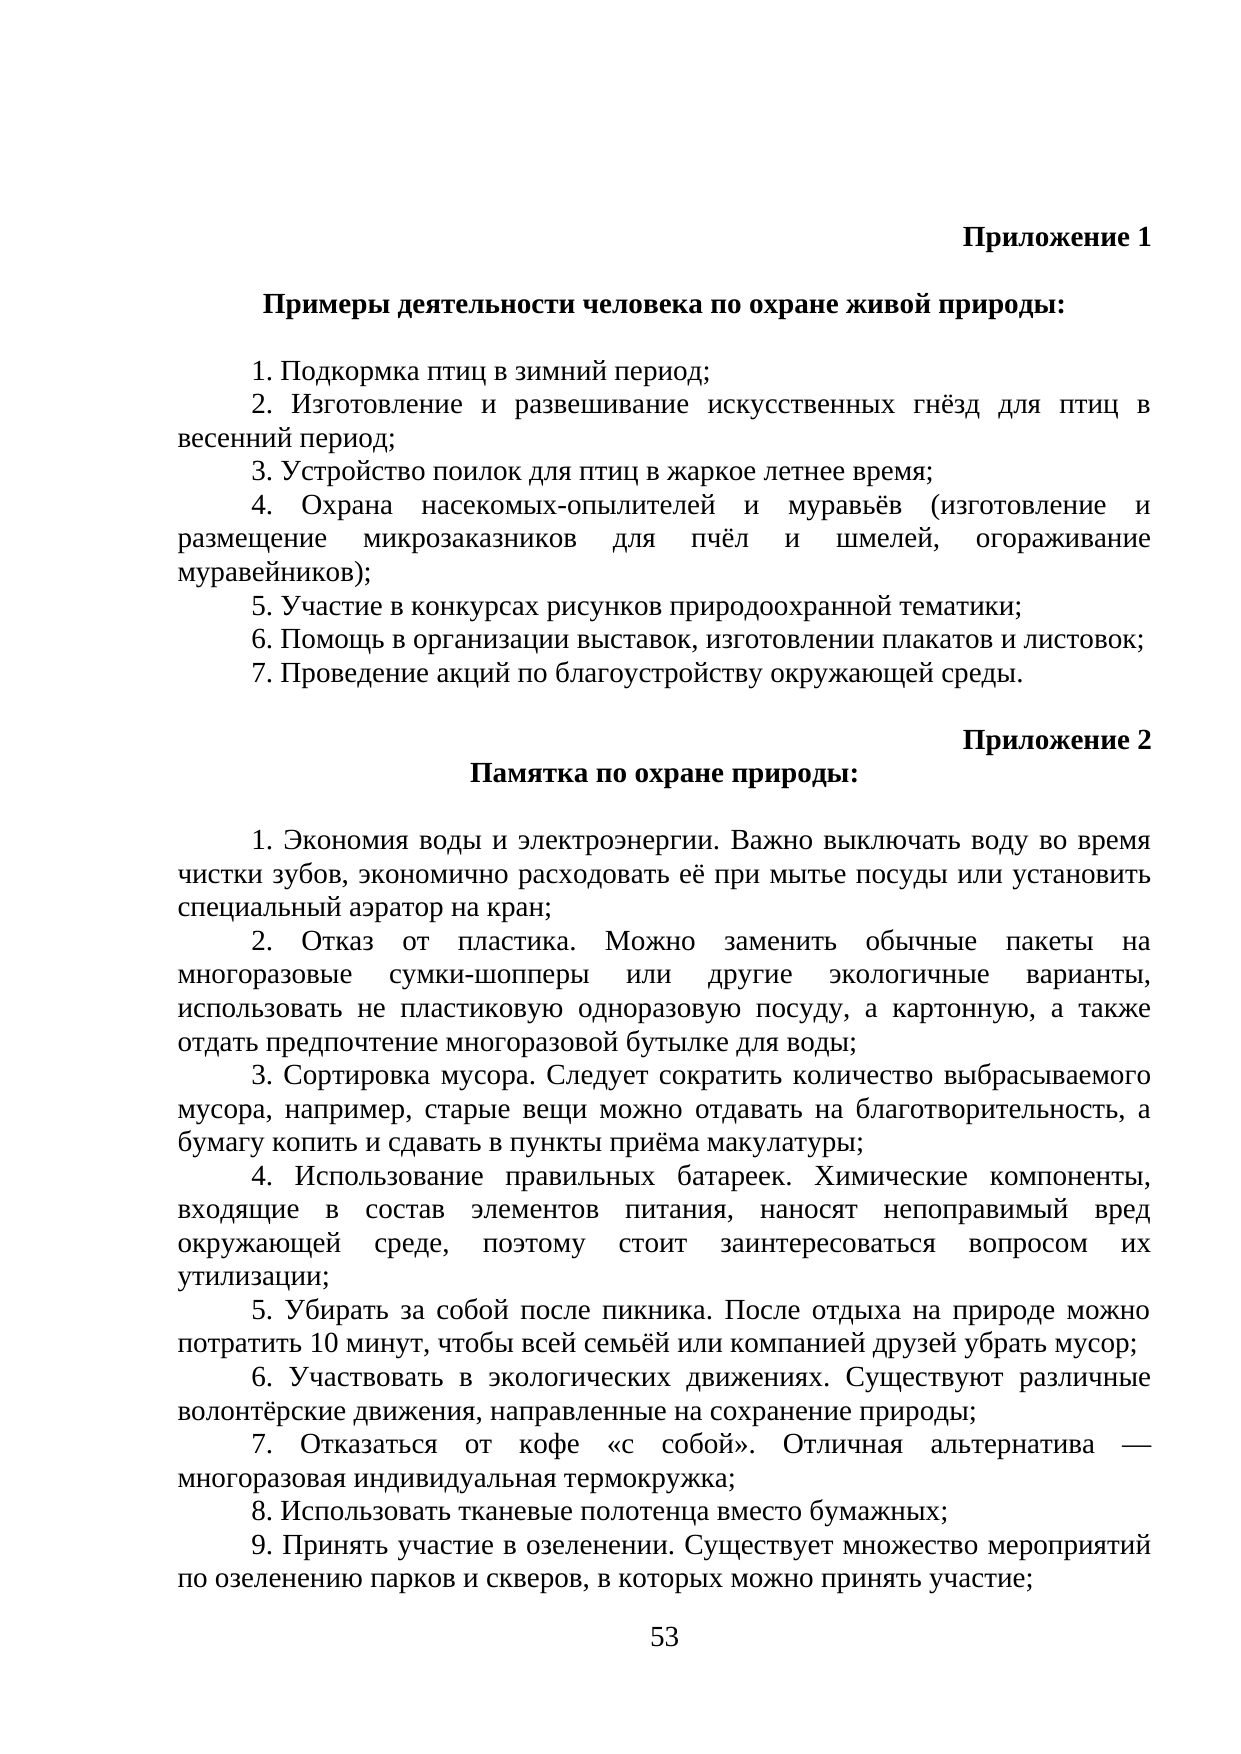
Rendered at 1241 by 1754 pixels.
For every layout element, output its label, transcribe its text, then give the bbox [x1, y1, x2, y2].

text 1. Подкормка птиц в зимний период; [177, 353, 1152, 386]
text 8. Использовать тканевые полотенца вместо бумажных; [177, 1493, 1152, 1527]
text 1. Экономия воды и электроэнергии. Важно выключать воду во время чистки зубов, экономично расходовать её при мытье посуды или установить специальный аэратор на кран; [177, 822, 1152, 923]
text 3. Сортировка мусора. Следует сократить количество выбрасываемого мусора, например, старые вещи можно отдавать на благотворительность, а бумагу копить и сдавать в пункты приёма макулатуры; [177, 1057, 1152, 1158]
text 4. Охрана насекомых-опылителей и муравьёв (изготовление и размещение микрозаказников для пчёл и шмелей, огораживание муравейников); [177, 487, 1152, 588]
text 7. Проведение акций по благоустройству окружающей среды. [177, 655, 1152, 688]
text Приложение 1 [177, 219, 1152, 252]
text 4. Использование правильных батареек. Химические компоненты, входящие в состав элементов питания, наносят непоправимый вред окружающей среде, поэтому стоит заинтересоваться вопросом их утилизации; [177, 1158, 1152, 1292]
text 3. Устройство поилок для птиц в жаркое летнее время; [177, 453, 1152, 487]
text 5. Убирать за собой после пикника. После отдыха на природе можно потратить 10 минут, чтобы всей семьёй или компанией друзей убрать мусор; [177, 1292, 1152, 1359]
text 7. Отказаться от кофе «с собой». Отличная альтернатива — многоразовая индивидуальная термокружка; [177, 1426, 1152, 1493]
text 6. Помощь в организации выставок, изготовлении плакатов и листовок; [177, 621, 1152, 655]
text 6. Участвовать в экологических движениях. Существуют различные волонтёрские движения, направленные на сохранение природы; [177, 1359, 1152, 1426]
text 5. Участие в конкурсах рисунков природоохранной тематики; [177, 588, 1152, 621]
text 9. Принять участие в озеленении. Существует множество мероприятий по озеленению парков и скверов, в которых можно принять участие; [177, 1527, 1152, 1594]
text Приложение 2 [177, 722, 1152, 755]
text Примеры деятельности человека по охране живой природы: [177, 286, 1152, 319]
text 2. Отказ от пластика. Можно заменить обычные пакеты на многоразовые сумки-шопперы или другие экологичные варианты, использовать не пластиковую одноразовую посуду, а картонную, а также отдать предпочтение многоразовой бутылке для воды; [177, 923, 1152, 1057]
text Памятка по охране природы: [177, 755, 1152, 789]
text 2. Изготовление и развешивание искусственных гнёзд для птиц в весенний период; [177, 386, 1152, 453]
